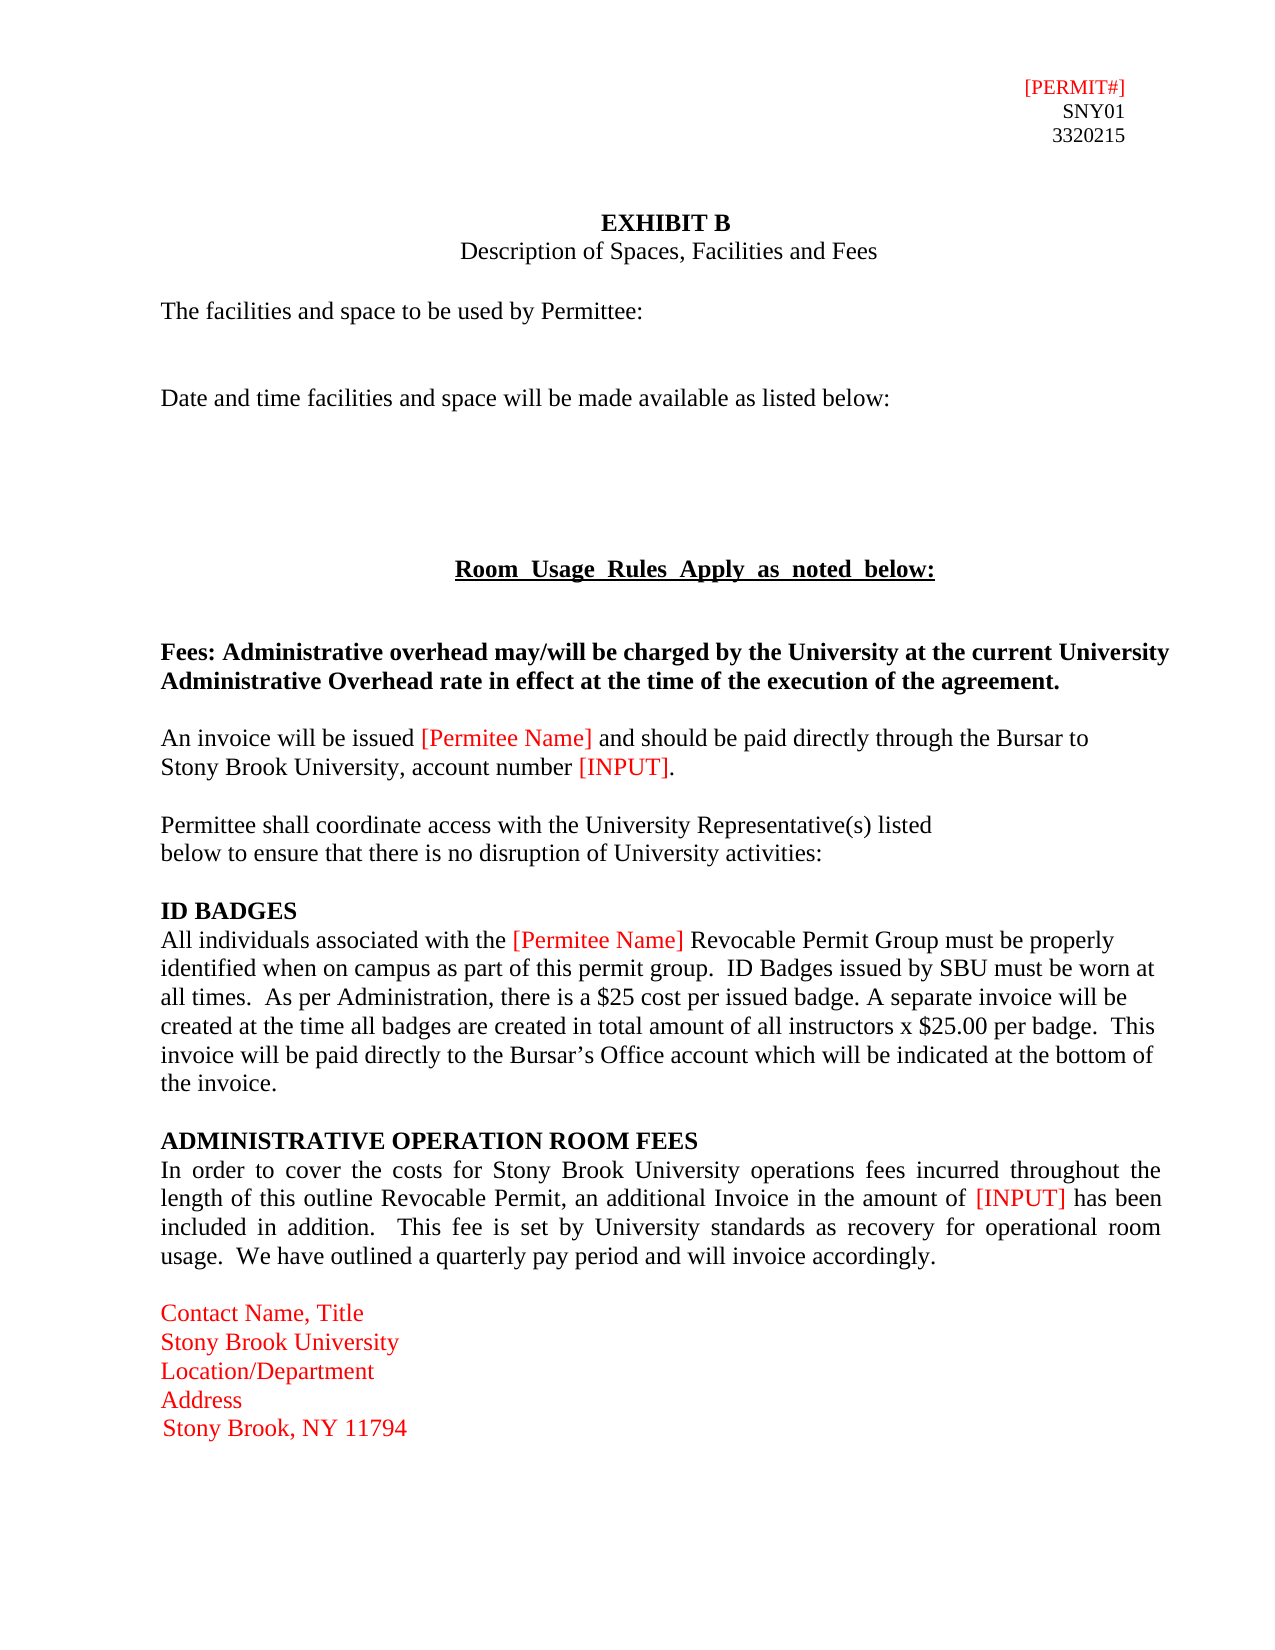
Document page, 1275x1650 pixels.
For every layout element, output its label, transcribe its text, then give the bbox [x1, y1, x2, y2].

text Stony Brook University [160, 1327, 1181, 1356]
text The facilities and space to be used by Permittee: [160, 296, 1181, 325]
text An invoice will be issued [Permitee Name] and should be paid directly through the Bursar to Stony Brook University, account number [INPUT]. [160, 723, 1118, 781]
text All individuals associated with the [Permitee Name] Revocable Permit Group must be properly identified when on campus as part of this permit group. ID Badges issued by SBU must be worn at all times. As per Administration, there is a $25 cost per issued badge. A separate invoice will be created at the time all badges are created in total amount of all instructors x $25.00 per badge. This invoice will be paid directly to the Bursar’s Office account which will be indicated at the bottom of the invoice. [160, 925, 1174, 1097]
text EXHIBIT B [150, 208, 1181, 236]
text ADMINISTRATIVE OPERATION ROOM FEES [160, 1126, 1181, 1155]
text ID BADGES [160, 896, 1181, 925]
text Fees: Administrative overhead may/will be charged by the University at the current University [160, 637, 1181, 666]
text Permittee shall coordinate access with the University Representative(s) listed below to ensure that there is no disruption of University activities: [160, 810, 989, 867]
text Address [160, 1385, 1181, 1413]
text Room Usage Rules Apply as noted below: [454, 555, 1181, 582]
text Description of Spaces, Facilities and Fees [424, 236, 901, 265]
text Date and time facilities and space will be made available as listed below: [160, 383, 1181, 411]
text Contact Name, Title [160, 1298, 1181, 1327]
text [150, 1413, 1181, 1442]
text Administrative Overhead rate in effect at the time of the execution of the agreement. [160, 666, 1181, 695]
text In order to cover the costs for Stony Brook University operations fees incurred throughout the length of this outline Revocable Permit, an additional Invoice in the amount of [INPUT] has been included in addition. This fee is set by University standards as recovery for operational room usage. We have outlined a quarterly pay period and will invoice accordingly. [160, 1155, 1162, 1270]
text Location/Department [160, 1356, 1181, 1385]
